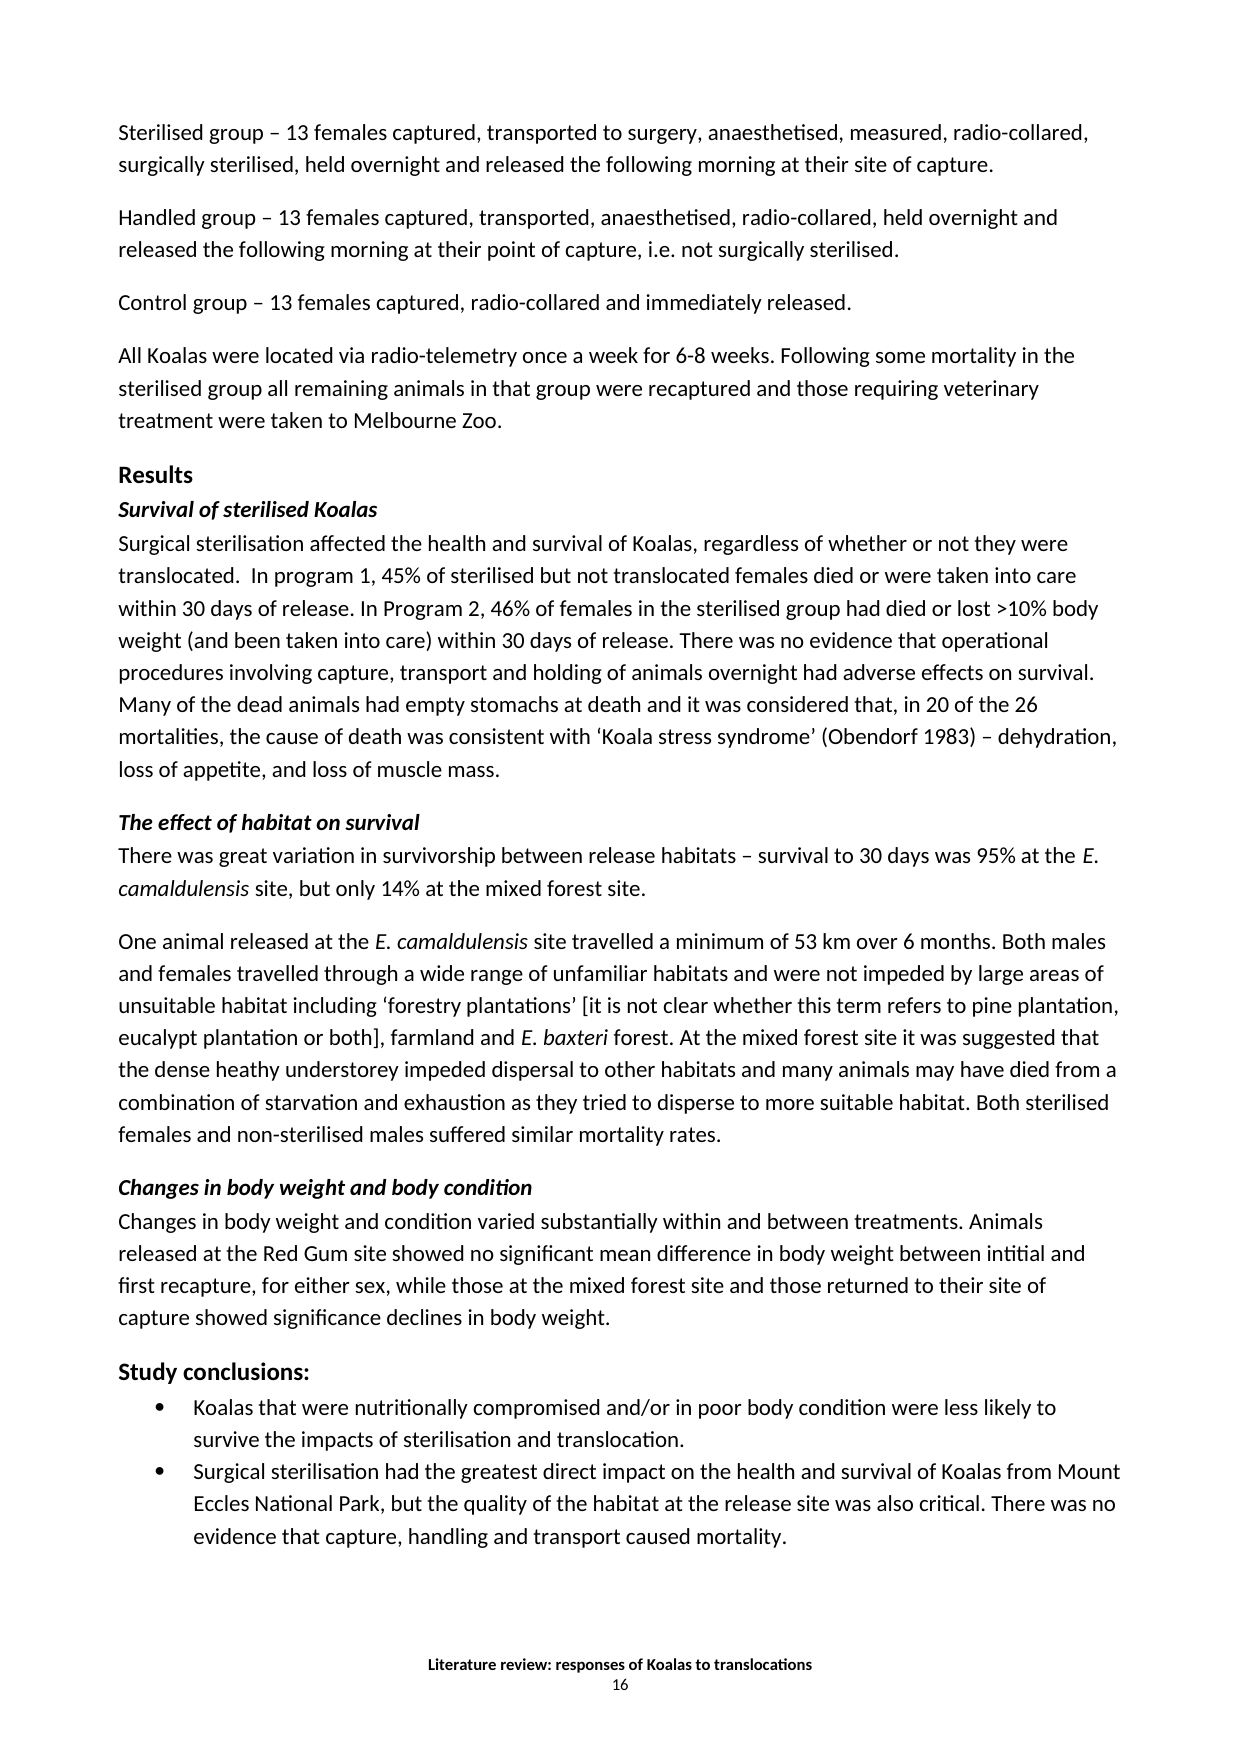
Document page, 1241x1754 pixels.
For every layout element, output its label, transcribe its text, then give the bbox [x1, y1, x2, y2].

text There was great variation in survivorship between release habitats – survival to 30 days was 95% at the E. camaldulensis site, but only 14% at the mixed forest site. [118, 842, 1122, 902]
text Surgical sterilisation affected the health and survival of Koalas, regardless of whether or not they were translocated. In program 1, 45% of sterilised but not translocated females died or were taken into care within 30 days of release. In Program 2, 46% of females in the sterilised group had died or lost >10% body weight (and been taken into care) within 30 days of release. There was no evidence that operational procedures involving capture, transport and holding of animals overnight had adverse effects on survival. Many of the dead animals had empty stomachs at death and it was considered that, in 20 of the 26 mortalities, the cause of death was consistent with ‘Koala stress syndrome’ (Obendorf 1983) – dehydration, loss of appetite, and loss of muscle mass. [118, 529, 1122, 783]
text Survival of sterilised Koalas [118, 495, 1122, 523]
text The effect of habitat on survival [118, 808, 1122, 836]
text One animal released at the E. camaldulensis site travelled a minimum of 53 km over 6 months. Both males and females travelled through a wide range of unfamiliar habitats and were not impeded by large areas of unsuitable habitat including ‘forestry plantations’ [it is not clear whether this term refers to pine plantation, eucalypt plantation or both], farmland and E. baxteri forest. At the mixed forest site it was suggested that the dense heathy understorey impeded dispersal to other habitats and many animals may have died from a combination of starvation and exhaustion as they tried to disperse to more suitable habitat. Both sterilised females and non-sterilised males suffered similar mortality rates. [118, 927, 1122, 1148]
text All Koalas were located via radio-telemetry once a week for 6-8 weeks. Following some mortality in the sterilised group all remaining animals in that group were recaptured and those requiring veterinary treatment were taken to Melbourne Zoo. [118, 342, 1122, 434]
text Study conclusions: [118, 1357, 1122, 1387]
text Sterilised group – 13 females captured, transported to surgery, anaesthetised, measured, radio-collared, surgically sterilised, held overnight and released the following morning at their site of capture. [118, 118, 1122, 178]
list Surgical sterilisation had the greatest direct impact on the health and survival of Koalas from Mount Eccles National Park, but the quality of the habitat at the release site was also critical. There was no evidence that capture, handling and transport caused mortality. [156, 1457, 1122, 1550]
text Changes in body weight and body condition [118, 1173, 1122, 1201]
text Changes in body weight and condition varied substantially within and between treatments. Animals released at the Red Gum site showed no significant mean difference in body weight between intitial and first recapture, for either sex, while those at the mixed forest site and those returned to their site of capture showed significance declines in body weight. [118, 1207, 1122, 1332]
text Results [118, 459, 1122, 489]
list Koalas that were nutritionally compromised and/or in poor body condition were less likely to survive the impacts of sterilisation and translocation. [156, 1393, 1122, 1453]
text Control group – 13 females captured, radio-collared and immediately released. [118, 288, 1122, 317]
text Handled group – 13 females captured, transported, anaesthetised, radio-collared, held overnight and released the following morning at their point of capture, i.e. not surgically sterilised. [118, 203, 1122, 263]
